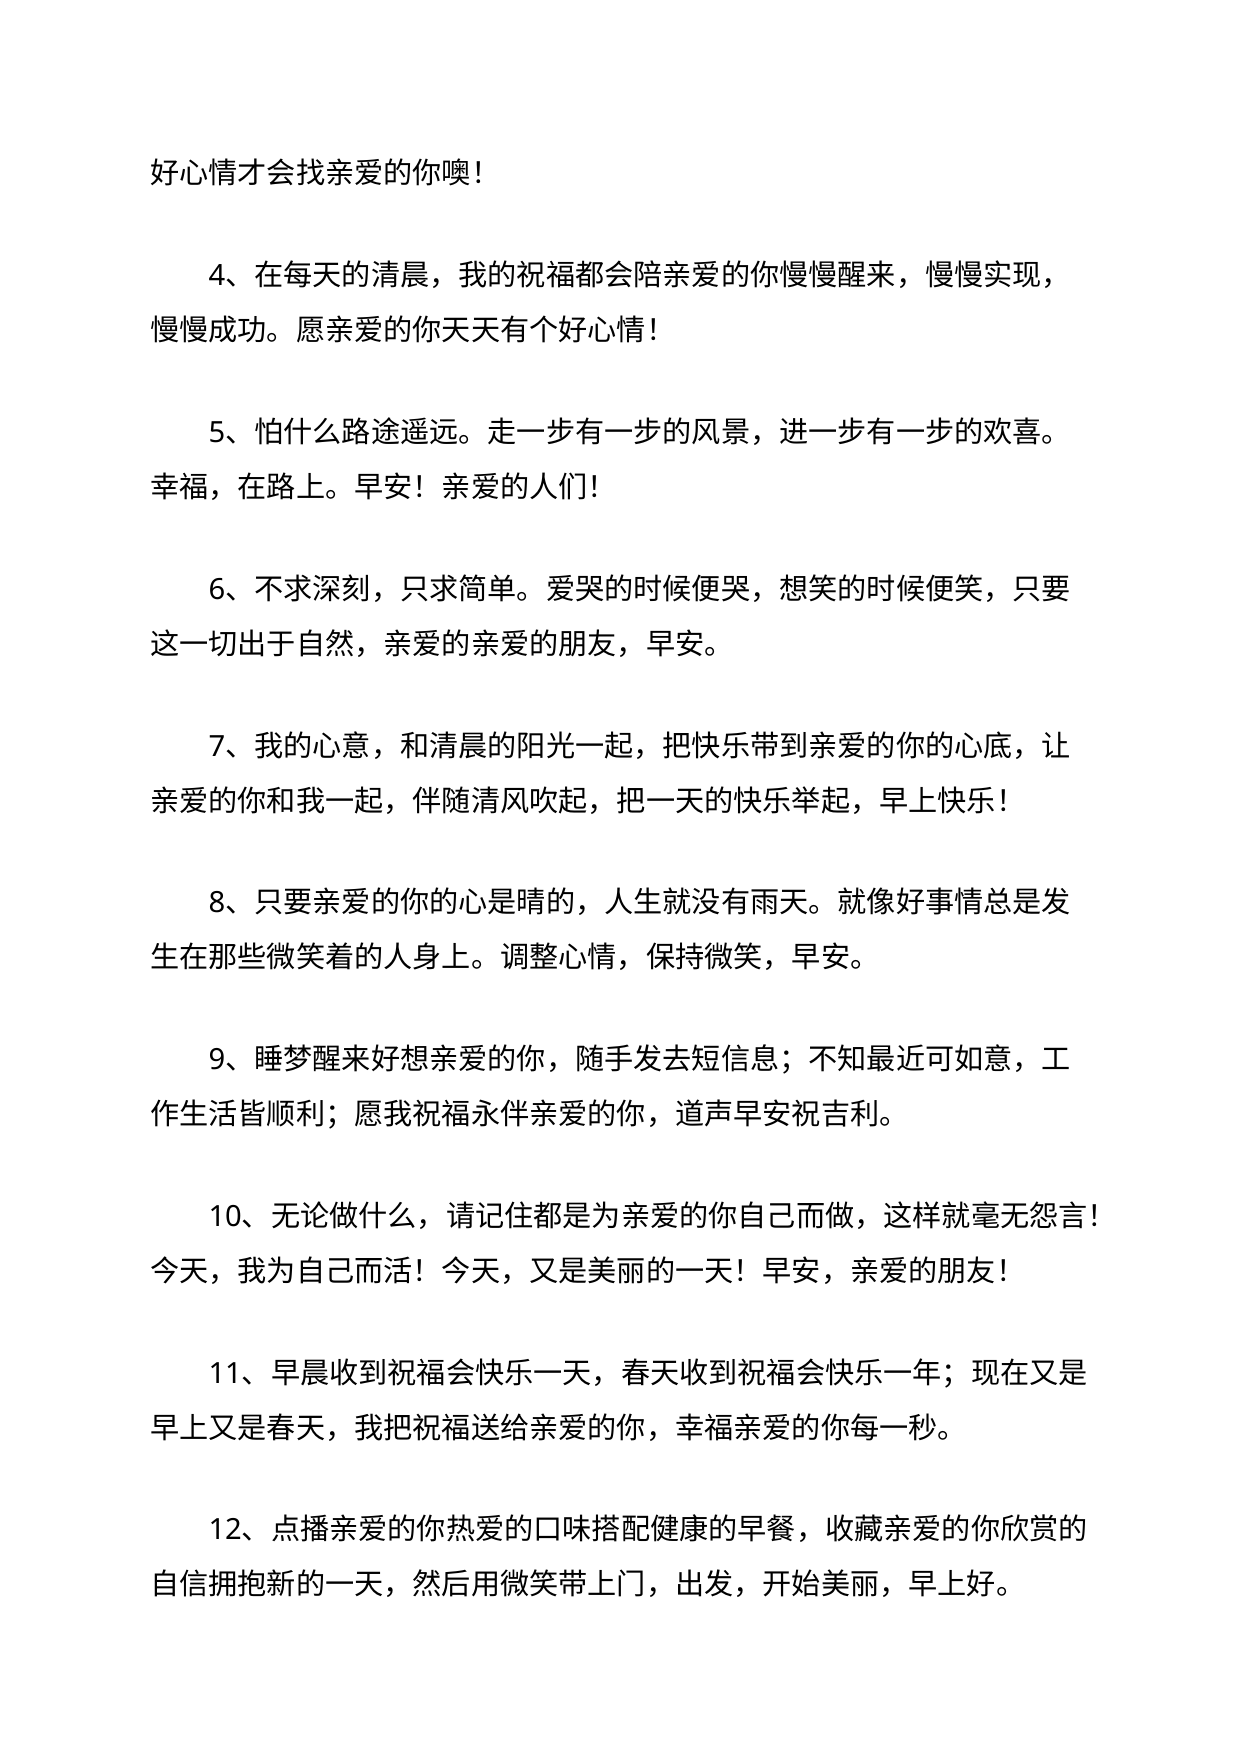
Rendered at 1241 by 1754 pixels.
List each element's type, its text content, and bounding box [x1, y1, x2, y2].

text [150, 150, 1090, 192]
text 9、睡梦醒来好想亲爱的你，随手发去短信息；不知最近可如意，工作生活皆顺利；愿我祝福永伴亲爱的你，道声早安祝吉利。 [150, 1036, 1090, 1133]
text 5、怕什么路途遥远。走一步有一步的风景，进一步有一步的欢喜。幸福，在路上。早安！亲爱的人们！ [150, 408, 1090, 506]
text 11、早晨收到祝福会快乐一天，春天收到祝福会快乐一年；现在又是早上又是春天，我把祝福送给亲爱的你，幸福亲爱的你每一秒。 [150, 1349, 1090, 1446]
text 10、无论做什么，请记住都是为亲爱的你自己而做，这样就毫无怨言！今天，我为自己而活！今天，又是美丽的一天！早安，亲爱的朋友！ [150, 1192, 1090, 1290]
text 7、我的心意，和清晨的阳光一起，把快乐带到亲爱的你的心底，让亲爱的你和我一起，伴随清风吹起，把一天的快乐举起，早上快乐！ [150, 722, 1090, 819]
text 6、不求深刻，只求简单。爱哭的时候便哭，想笑的时候便笑，只要这一切出于自然，亲爱的亲爱的朋友，早安。 [150, 565, 1090, 663]
text 4、在每天的清晨，我的祝福都会陪亲爱的你慢慢醒来，慢慢实现，慢慢成功。愿亲爱的你天天有个好心情！ [150, 252, 1090, 349]
text 8、只要亲爱的你的心是晴的，人生就没有雨天。就像好事情总是发生在那些微笑着的人身上。调整心情，保持微笑，早安。 [150, 879, 1090, 976]
text 12、点播亲爱的你热爱的口味搭配健康的早餐，收藏亲爱的你欣赏的自信拥抱新的一天，然后用微笑带上门，出发，开始美丽，早上好。 [150, 1506, 1090, 1603]
